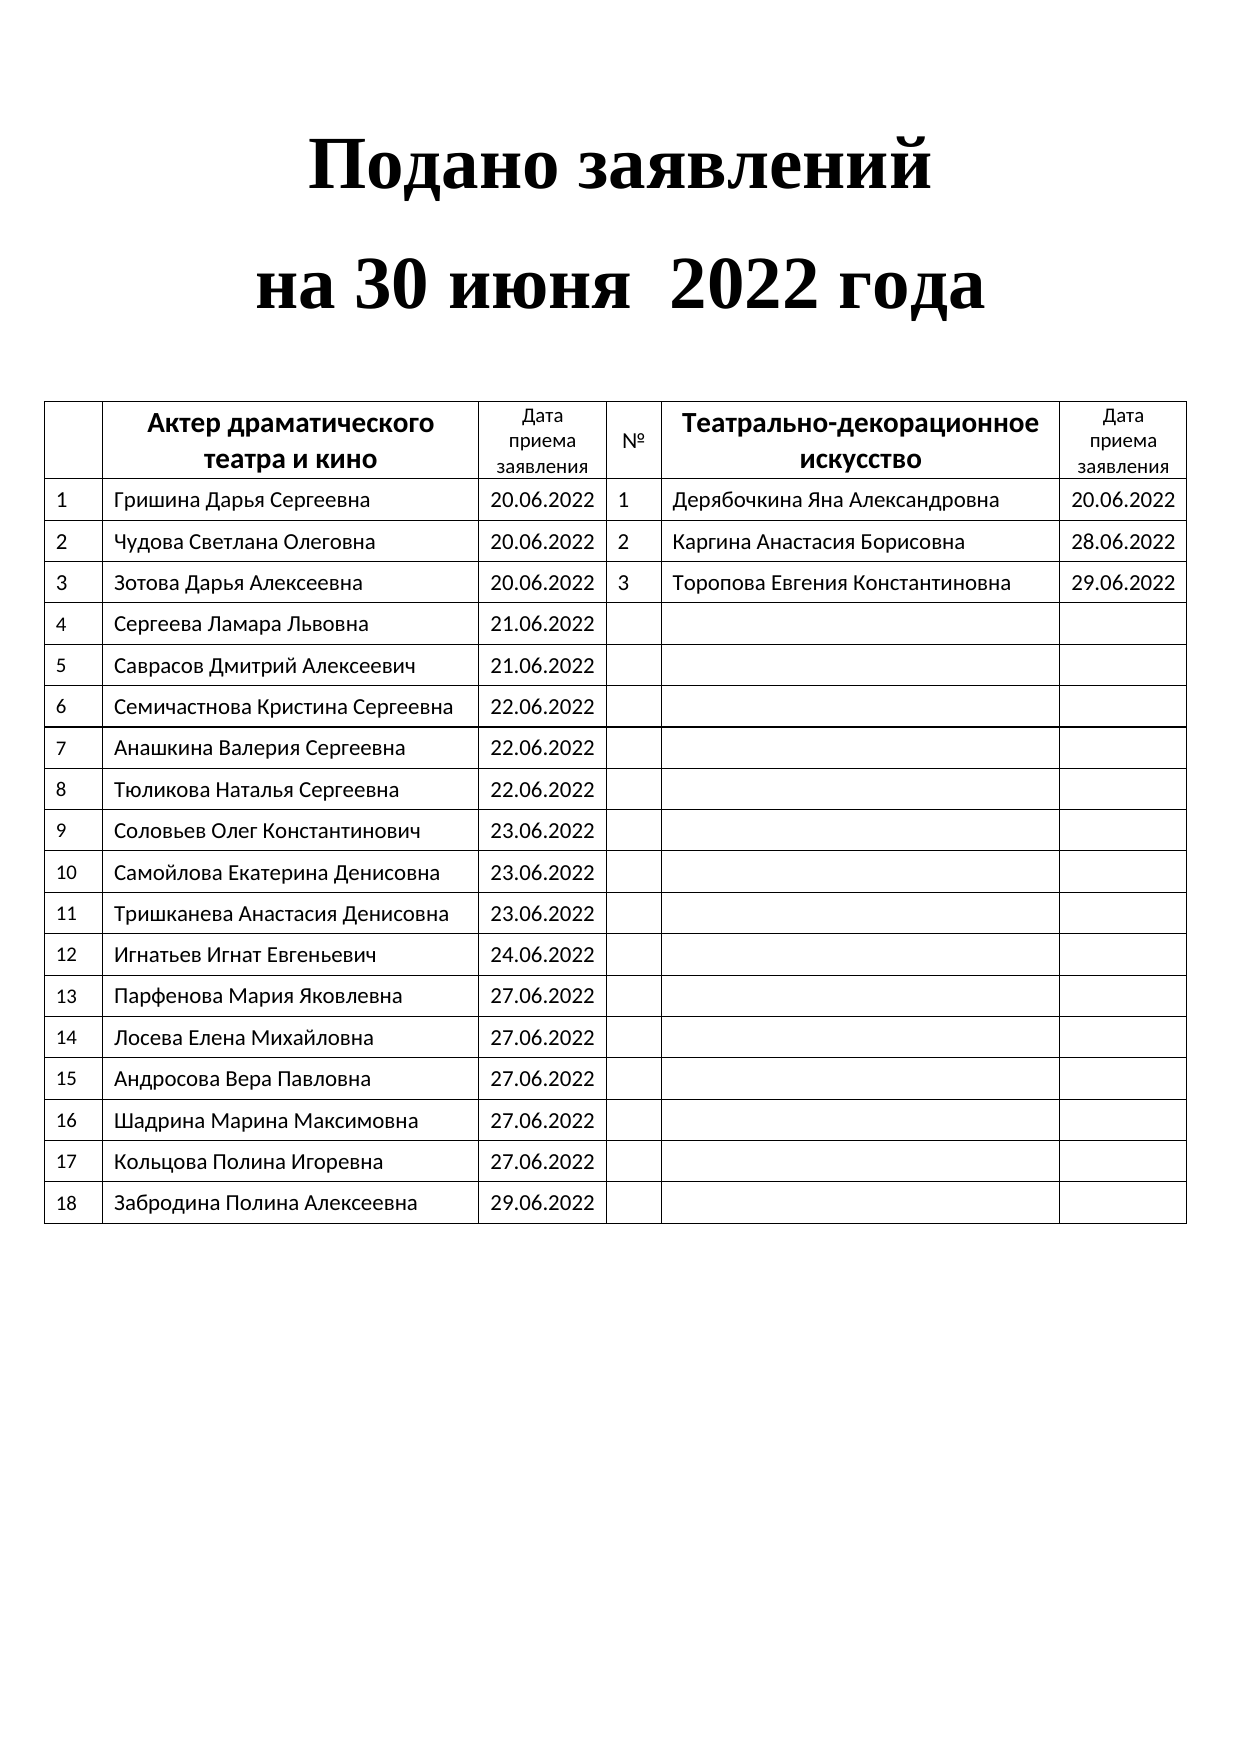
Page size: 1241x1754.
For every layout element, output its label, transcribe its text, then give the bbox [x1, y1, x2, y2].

table_header [45, 402, 102, 478]
table_cell [662, 893, 1059, 933]
table_cell Сергеева Ламара Львовна [103, 603, 478, 644]
table_cell [607, 934, 661, 974]
table_cell 14 [45, 1017, 102, 1057]
table_cell 8 [45, 769, 102, 809]
table_header Дата приема заявления [479, 402, 606, 478]
table_cell 11 [45, 893, 102, 933]
table_cell [1060, 728, 1186, 768]
table_cell 2 [607, 521, 661, 561]
table_cell 27.06.2022 [479, 1100, 606, 1140]
table_cell [662, 1141, 1059, 1181]
table_cell [662, 1017, 1059, 1057]
table_cell [607, 851, 661, 892]
table_cell [662, 603, 1059, 644]
table_cell 3 [607, 562, 661, 602]
table_cell Торопова Евгения Константиновна [662, 562, 1059, 602]
table_cell 4 [45, 603, 102, 644]
table_cell Парфенова Мария Яковлевна [103, 976, 478, 1016]
table_cell 27.06.2022 [479, 1017, 606, 1057]
table_cell [1060, 686, 1186, 726]
table_cell 23.06.2022 [479, 851, 606, 892]
table_cell [607, 603, 661, 644]
table_cell [607, 728, 661, 768]
table_cell 17 [45, 1141, 102, 1181]
table_cell [662, 976, 1059, 1016]
table_cell Гришина Дарья Сергеевна [103, 479, 478, 519]
table_cell [607, 686, 661, 726]
text Подано заявлений [59, 118, 1181, 204]
table_cell Забродина Полина Алексеевна [103, 1182, 478, 1223]
table_cell 7 [45, 728, 102, 768]
table_cell [662, 686, 1059, 726]
table_cell [1060, 934, 1186, 974]
table_cell Тришканева Анастасия Денисовна [103, 893, 478, 933]
table_cell 20.06.2022 [479, 479, 606, 519]
table_cell 18 [45, 1182, 102, 1223]
table_cell 21.06.2022 [479, 603, 606, 644]
table_cell [662, 645, 1059, 685]
table_cell 10 [45, 851, 102, 892]
table_cell [607, 1141, 661, 1181]
table_cell Анашкина Валерия Сергеевна [103, 728, 478, 768]
table_cell 20.06.2022 [479, 521, 606, 561]
table_header Дата приема заявления [1060, 402, 1186, 478]
table_cell 16 [45, 1100, 102, 1140]
table_cell [662, 1100, 1059, 1140]
table_cell [1060, 1100, 1186, 1140]
table_cell [1060, 1017, 1186, 1057]
table_cell Соловьев Олег Константинович [103, 810, 478, 850]
table_cell Дерябочкина Яна Александровна [662, 479, 1059, 519]
table_cell 22.06.2022 [479, 686, 606, 726]
table_cell Тюликова Наталья Сергеевна [103, 769, 478, 809]
table_cell 24.06.2022 [479, 934, 606, 974]
table_cell [662, 934, 1059, 974]
table_cell [1060, 1058, 1186, 1098]
table_cell [1060, 810, 1186, 850]
table_cell 9 [45, 810, 102, 850]
table_cell Андросова Вера Павловна [103, 1058, 478, 1098]
table_cell [607, 1100, 661, 1140]
table_cell [607, 1182, 661, 1223]
table_cell 12 [45, 934, 102, 974]
table_cell [662, 810, 1059, 850]
table_cell [662, 728, 1059, 768]
table_cell [607, 893, 661, 933]
table_cell [1060, 769, 1186, 809]
table_cell 1 [45, 479, 102, 519]
table_cell 29.06.2022 [1060, 562, 1186, 602]
table_cell Каргина Анастасия Борисовна [662, 521, 1059, 561]
table_cell Самойлова Екатерина Денисовна [103, 851, 478, 892]
text на 30 июня 2022 года [59, 238, 1181, 324]
table_cell [1060, 645, 1186, 685]
table_cell 3 [45, 562, 102, 602]
table_cell [1060, 893, 1186, 933]
table_header Актер драматического театра и кино [103, 402, 478, 478]
table_cell [607, 1058, 661, 1098]
table_cell 13 [45, 976, 102, 1016]
table_cell [607, 1017, 661, 1057]
table_cell Шадрина Марина Максимовна [103, 1100, 478, 1140]
table_cell Саврасов Дмитрий Алексеевич [103, 645, 478, 685]
table_header № [607, 402, 661, 478]
table_cell [662, 769, 1059, 809]
table_cell Чудова Светлана Олеговна [103, 521, 478, 561]
table_cell 1 [607, 479, 661, 519]
table_cell 27.06.2022 [479, 1141, 606, 1181]
table_cell 6 [45, 686, 102, 726]
table_cell [607, 976, 661, 1016]
table_cell 22.06.2022 [479, 769, 606, 809]
table_cell 5 [45, 645, 102, 685]
table_cell 29.06.2022 [479, 1182, 606, 1223]
table_cell [607, 645, 661, 685]
table_cell 27.06.2022 [479, 1058, 606, 1098]
table_header Театрально-декорационное искусство [662, 402, 1059, 478]
table_cell 15 [45, 1058, 102, 1098]
table_cell 22.06.2022 [479, 728, 606, 768]
table_cell 27.06.2022 [479, 976, 606, 1016]
table_cell Лосева Елена Михайловна [103, 1017, 478, 1057]
table_cell [1060, 1141, 1186, 1181]
table_cell Игнатьев Игнат Евгеньевич [103, 934, 478, 974]
table_cell Кольцова Полина Игоревна [103, 1141, 478, 1181]
table_cell [662, 851, 1059, 892]
table_cell [1060, 976, 1186, 1016]
table_cell Семичастнова Кристина Сергеевна [103, 686, 478, 726]
table_cell 2 [45, 521, 102, 561]
table_cell 20.06.2022 [479, 562, 606, 602]
table_cell Зотова Дарья Алексеевна [103, 562, 478, 602]
table_cell 23.06.2022 [479, 810, 606, 850]
table_cell [1060, 603, 1186, 644]
table_cell [1060, 1182, 1186, 1223]
table_cell [662, 1182, 1059, 1223]
table_cell [607, 810, 661, 850]
table_cell [662, 1058, 1059, 1098]
table_cell [1060, 851, 1186, 892]
table_cell [607, 769, 661, 809]
table_cell 23.06.2022 [479, 893, 606, 933]
table_cell 28.06.2022 [1060, 521, 1186, 561]
table_cell 20.06.2022 [1060, 479, 1186, 519]
table_cell 21.06.2022 [479, 645, 606, 685]
